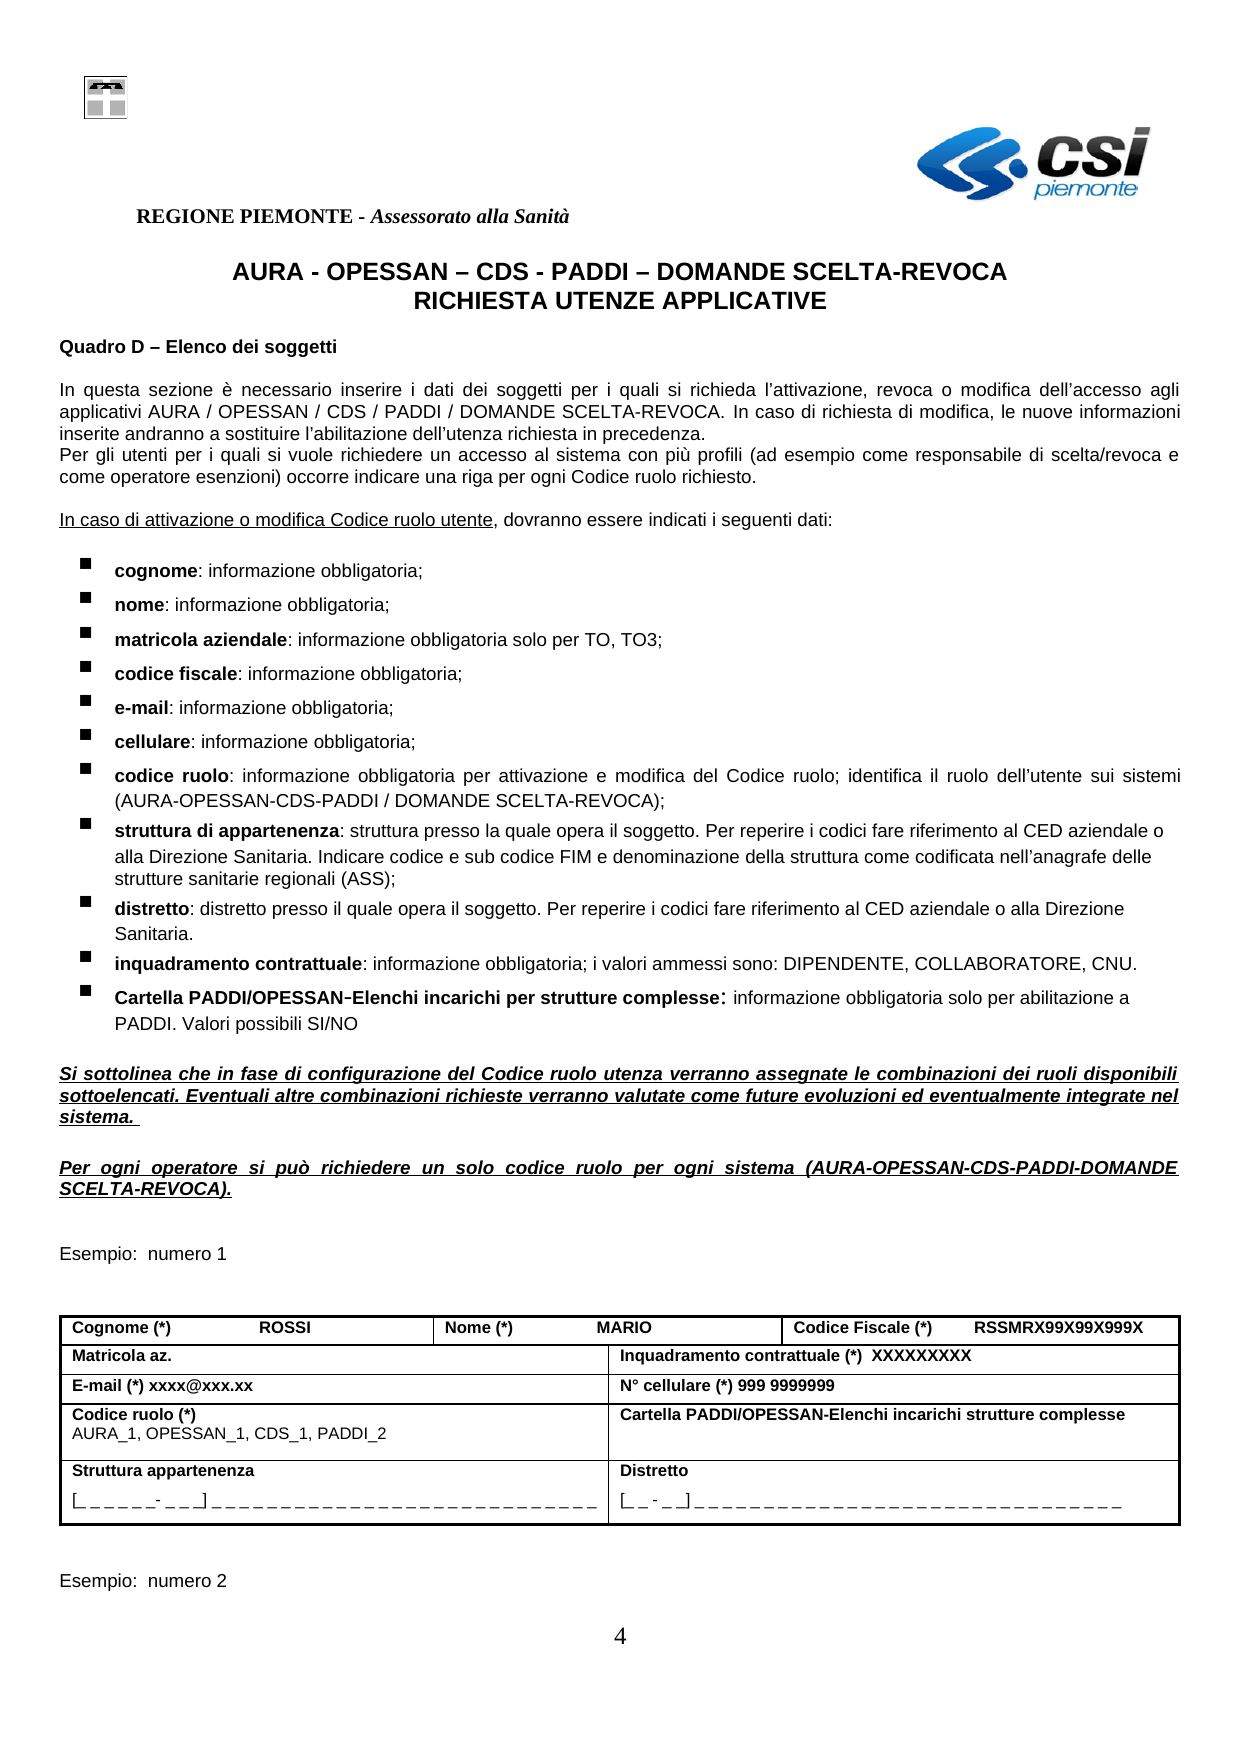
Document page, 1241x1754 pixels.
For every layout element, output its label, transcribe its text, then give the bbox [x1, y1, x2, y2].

table_header Cognome (*) ROSSI [62, 1318, 433, 1344]
table_cell Cartella PADDI/OPESSAN-Elenchi incarichi strutture complesse [609, 1405, 1178, 1459]
text Per ogni operatore si può richiedere un solo codice ruolo per ogni sistema (AURA-OPESSAN-CDS-PADDI-DOMANDE SCELTA-REVOCA). [59, 1156, 1181, 1199]
list cellulare: informazione obbligatoria; [77, 722, 1181, 756]
text Esempio: numero 2 [59, 1569, 1181, 1591]
text Esempio: numero 1 [59, 1243, 1181, 1264]
table_cell Distretto [_ _ - _ _] _ _ _ _ _ _ _ _ _ _ _ _ _ _ _ _ _ _ _ _ _ _ _ _ _ _ _ _ _ _ _ [609, 1461, 1178, 1523]
table_cell Inquadramento contrattuale (*) XXXXXXXXX [609, 1346, 1178, 1374]
list e-mail: informazione obbligatoria; [77, 688, 1181, 722]
table_cell E-mail (*) xxxx@xxx.xx [62, 1375, 608, 1403]
list matricola aziendale: informazione obbligatoria solo per TO, TO3; [77, 620, 1181, 654]
table_cell Struttura appartenenza [_ _ _ _ _ _- _ _ _] _ _ _ _ _ _ _ _ _ _ _ _ _ _ _ _ _ _ _ _ _ _ _ _ _ _ _ _ [62, 1461, 608, 1523]
text AURA - OPESSAN – CDS - PADDI – DOMANDE SCELTA-REVOCA [59, 257, 1181, 286]
text RICHIESTA UTENZE APPLICATIVE [59, 286, 1181, 314]
table_cell N° cellulare (*) 999 9999999 [609, 1375, 1178, 1403]
list codice ruolo: informazione obbligatoria per attivazione e modifica del Codice ruolo; identifica il ruolo dell’utente sui sistemi (AURA-OPESSAN-CDS-PADDI / DOMANDE SCELTA-REVOCA); [77, 756, 1181, 812]
text In questa sezione è necessario inserire i dati dei soggetti per i quali si richieda l’attivazione, revoca o modifica dell’accesso agli applicativi AURA / OPESSAN / CDS / PADDI / DOMANDE SCELTA-REVOCA. In caso di richiesta di modifica, le nuove informazioni inserite andranno a sostituire l’abilitazione dell’utenza richiesta in precedenza. [59, 379, 1181, 444]
text Quadro D – Elenco dei soggetti [59, 336, 1181, 358]
list Cartella PADDI/OPESSAN-Elenchi incarichi per strutture complesse: informazione obbligatoria solo per abilitazione a PADDI. Valori possibili SI/NO [77, 979, 1181, 1034]
table_header Codice Fiscale (*) RSSMRX99X99X999X [783, 1318, 1178, 1344]
table_header Nome (*) MARIO [434, 1318, 781, 1344]
text Per gli utenti per i quali si vuole richiedere un accesso al sistema con più profili (ad esempio come responsabile di scelta/revoca e come operatore esenzioni) occorre indicare una riga per ogni Codice ruolo richiesto. [59, 444, 1181, 487]
text Si sottolinea che in fase di configurazione del Codice ruolo utenza verranno assegnate le combinazioni dei ruoli disponibili sottoelencati. Eventuali altre combinazioni richieste verranno valutate come future evoluzioni ed eventualmente integrate nel sistema. [59, 1063, 1181, 1128]
list struttura di appartenenza: struttura presso la quale opera il soggetto. Per reperire i codici fare riferimento al CED aziendale o alla Direzione Sanitaria. Indicare codice e sub codice FIM e denominazione della struttura come codificata nell’anagrafe delle strutture sanitarie regionali (ASS); [77, 812, 1181, 889]
list inquadramento contrattuale: informazione obbligatoria; i valori ammessi sono: DIPENDENTE, COLLABORATORE, CNU. [77, 944, 1181, 979]
table_cell Codice ruolo (*) AURA_1, OPESSAN_1, CDS_1, PADDI_2 [62, 1405, 608, 1459]
picture [84, 76, 128, 119]
list distretto: distretto presso il quale opera il soggetto. Per reperire i codici fare riferimento al CED aziendale o alla Direzione Sanitaria. [77, 889, 1181, 944]
list codice fiscale: informazione obbligatoria; [77, 654, 1181, 688]
text In caso di attivazione o modifica Codice ruolo utente, dovranno essere indicati i seguenti dati: [59, 509, 1181, 530]
list nome: informazione obbligatoria; [77, 586, 1181, 620]
list cognome: informazione obbligatoria; [77, 552, 1181, 586]
table_cell Matricola az. [62, 1346, 608, 1374]
picture [913, 103, 1156, 224]
